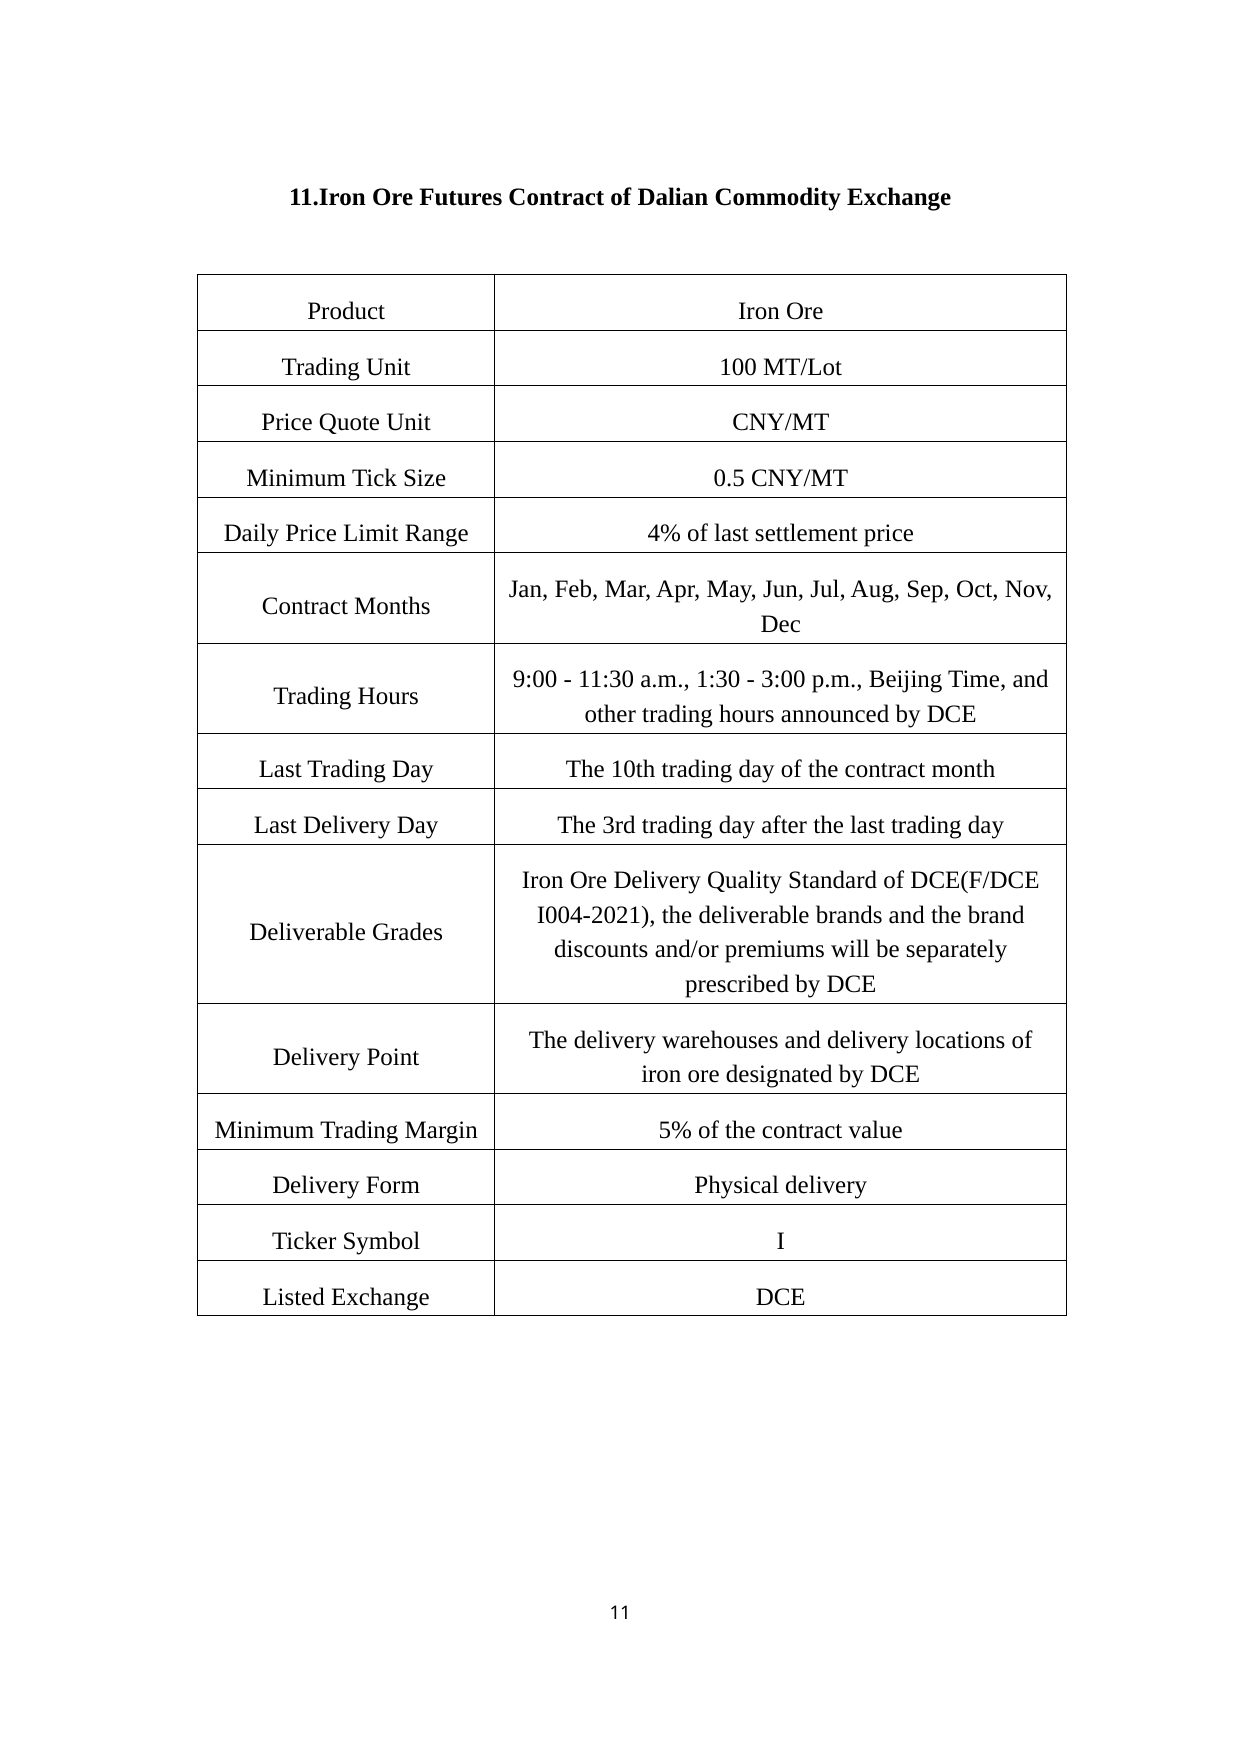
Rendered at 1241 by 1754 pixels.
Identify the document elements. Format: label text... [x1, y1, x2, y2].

table_header Product [198, 275, 494, 330]
table_cell The 10th trading day of the contract month [495, 734, 1066, 788]
table_header Iron Ore [495, 275, 1066, 330]
table_cell Minimum Tick Size [198, 442, 494, 497]
table_cell Listed Exchange [198, 1261, 494, 1315]
table_cell Ticker Symbol [198, 1205, 494, 1260]
table_cell I [495, 1205, 1066, 1260]
table_cell Daily Price Limit Range [198, 498, 494, 552]
table_cell 9:00 - 11:30 a.m., 1:30 - 3:00 p.m., Beijing Time, and other trading hours announced by DCE [495, 644, 1066, 732]
table_cell Trading Unit [198, 331, 494, 385]
table_cell 5% of the contract value [495, 1094, 1066, 1148]
table_cell Iron Ore Delivery Quality Standard of DCE(F/DCE I004-2021), the deliverable brands and the brand discounts and/or premiums will be separately prescribed by DCE [495, 845, 1066, 1003]
text 11.Iron Ore Futures Contract of Dalian Commodity Exchange [187, 181, 1053, 213]
table_cell Delivery Point [198, 1004, 494, 1093]
table_cell Jan, Feb, Mar, Apr, May, Jun, Jul, Aug, Sep, Oct, Nov, Dec [495, 553, 1066, 642]
table_cell 0.5 CNY/MT [495, 442, 1066, 497]
table_cell Last Trading Day [198, 734, 494, 788]
table_cell Delivery Form [198, 1150, 494, 1204]
table_cell Deliverable Grades [198, 845, 494, 1003]
table_cell Last Delivery Day [198, 789, 494, 844]
table_cell Physical delivery [495, 1150, 1066, 1204]
table_cell DCE [495, 1261, 1066, 1315]
table_cell The 3rd trading day after the last trading day [495, 789, 1066, 844]
table_cell 100 MT/Lot [495, 331, 1066, 385]
table_cell CNY/MT [495, 386, 1066, 441]
table_cell Minimum Trading Margin [198, 1094, 494, 1148]
table_cell Contract Months [198, 553, 494, 642]
table_cell Trading Hours [198, 644, 494, 732]
table_cell 4% of last settlement price [495, 498, 1066, 552]
table_cell Price Quote Unit [198, 386, 494, 441]
table_cell The delivery warehouses and delivery locations of iron ore designated by DCE [495, 1004, 1066, 1093]
